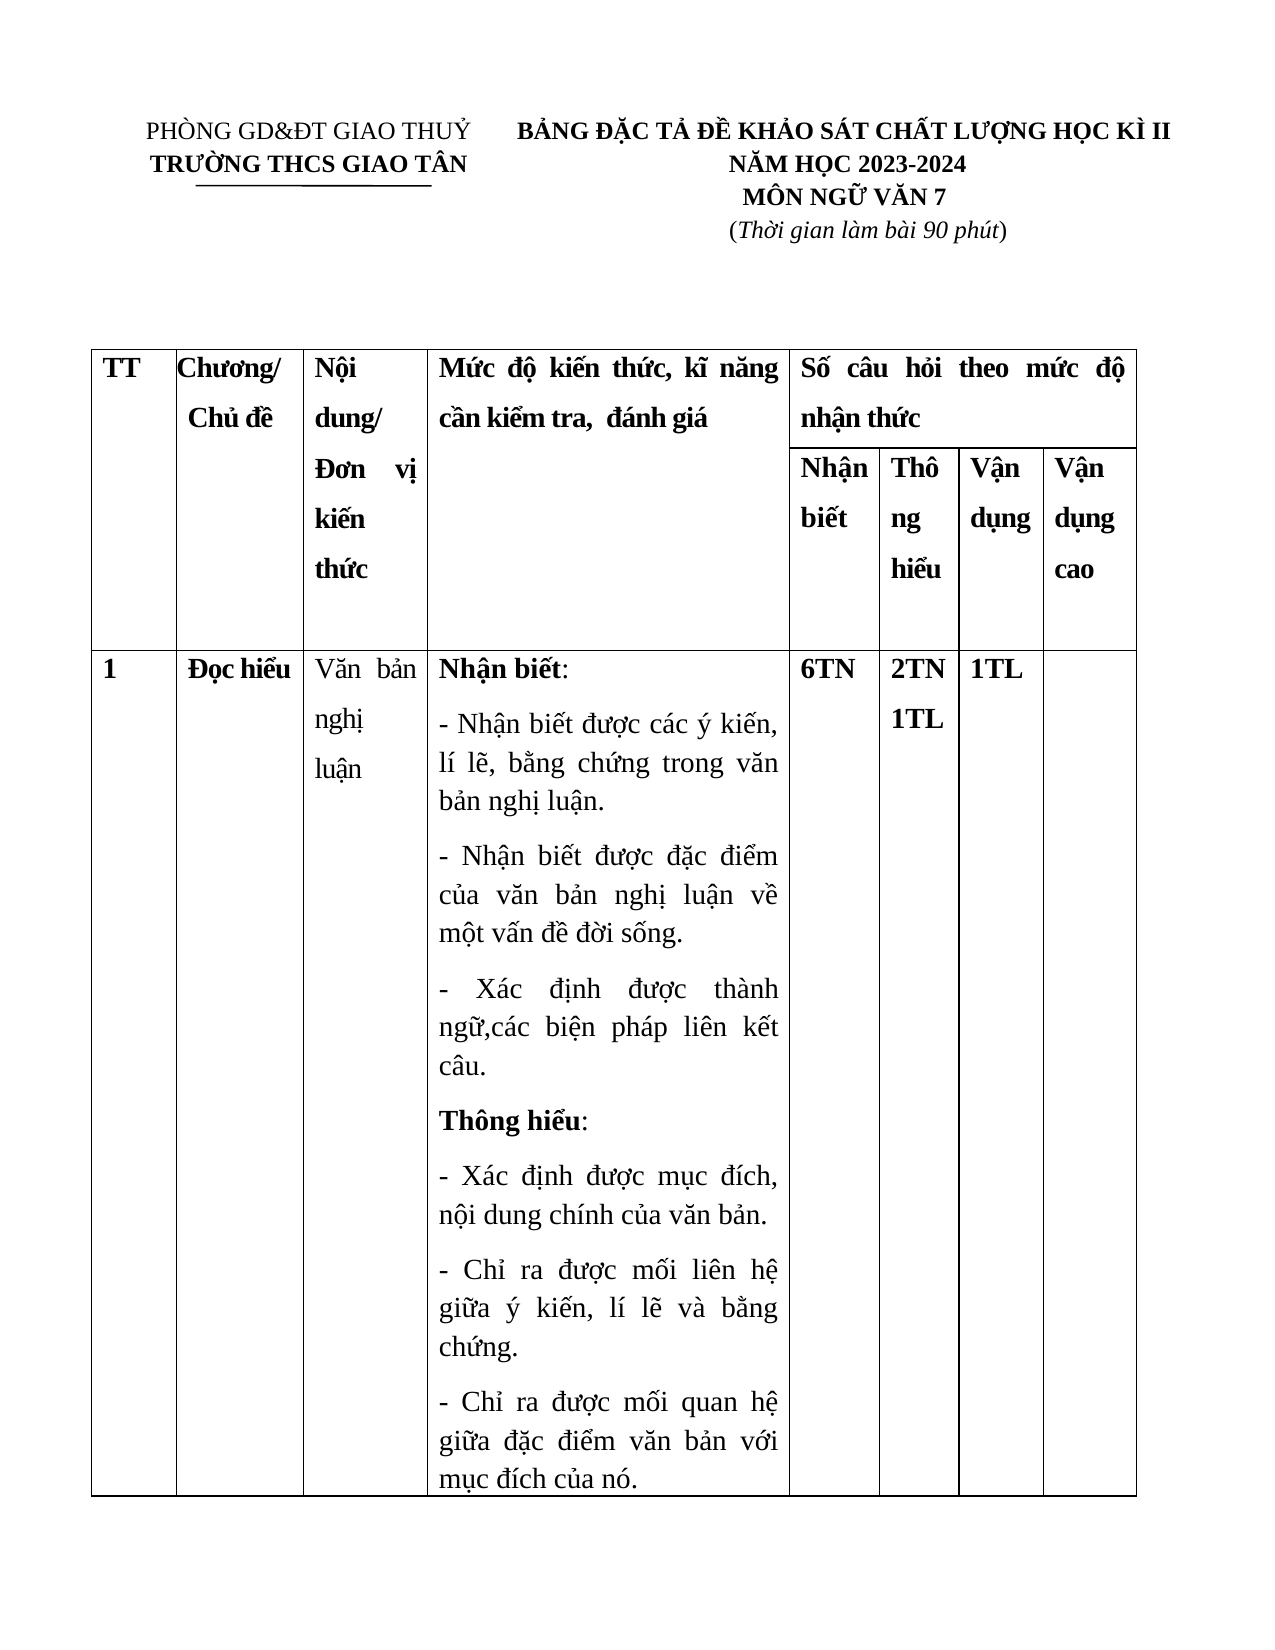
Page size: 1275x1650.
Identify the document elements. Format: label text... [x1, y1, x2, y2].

table_header Mức độ kiến thức, kĩ năng cần kiểm tra, đánh giá [428, 350, 789, 649]
table_cell 1 [92, 651, 176, 1495]
table_cell [1044, 651, 1136, 1495]
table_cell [428, 651, 789, 1495]
table_cell Vận dụng [960, 449, 1043, 649]
table_cell Vận dụng cao [1044, 449, 1136, 649]
table_cell Đọc hiểu [177, 651, 303, 1495]
table_header Chương/ Chủ đề [177, 350, 303, 649]
table_cell Nhận biết [790, 449, 879, 649]
table_cell Thông hiểu [880, 449, 958, 649]
table_header PHÒNG GD&ĐT GIAO THUỶ TRƯỜNG THCS GIAO TÂN [78, 116, 492, 282]
table_header TT [92, 350, 176, 649]
table_cell Văn bản nghị luận [304, 651, 427, 1495]
table_cell 6TN [790, 651, 879, 1495]
table_header BẢNG ĐẶC TẢ ĐỀ KHẢO SÁT CHẤT LƯỢNG HỌC KÌ II NĂM HỌC 2023-2024 MÔN NGỮ VĂN 7 (Thời gian làm bài 90 phút) [492, 116, 1197, 282]
table_cell 1TL [960, 651, 1043, 1495]
table_header Nội dung/ Đơn vị kiến thức [304, 350, 427, 649]
table_cell 2TN 1TL [880, 651, 958, 1495]
table_header Số câu hỏi theo mức độ nhận thức [790, 350, 1136, 447]
